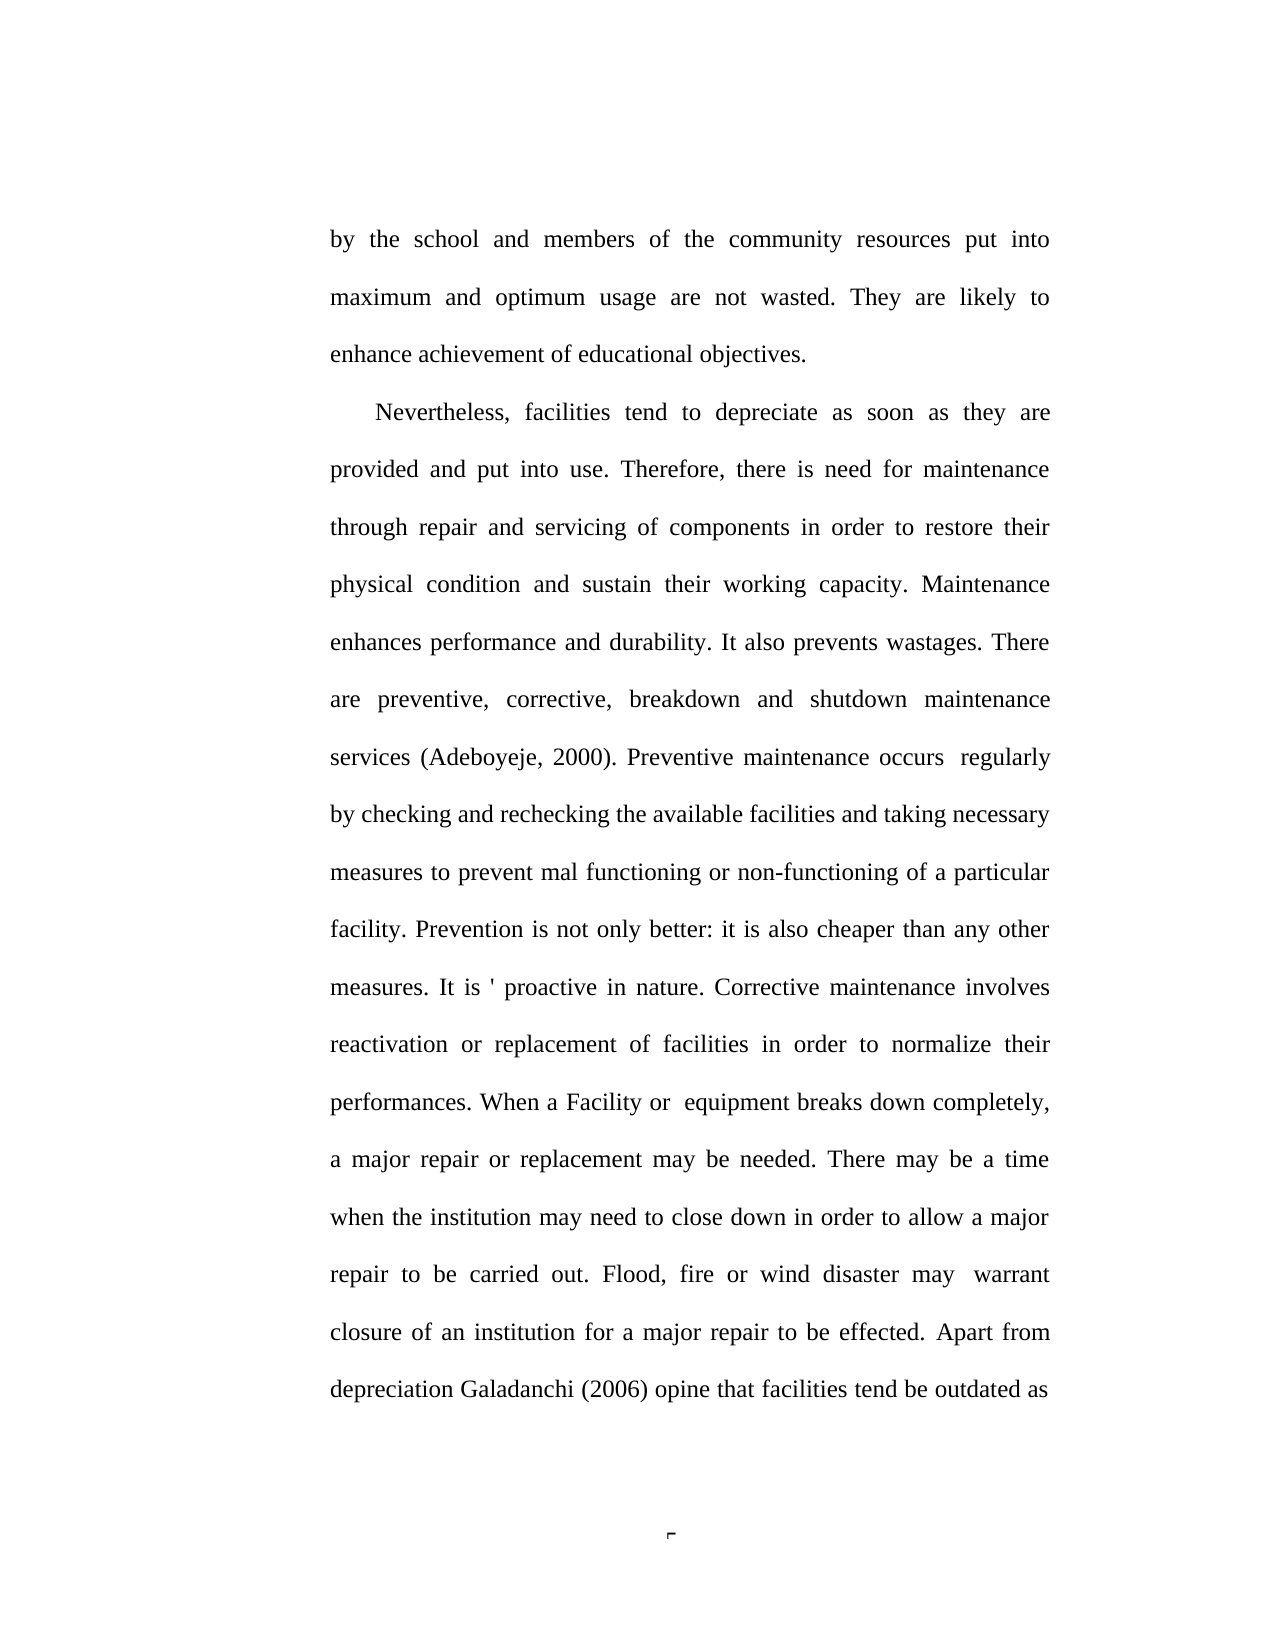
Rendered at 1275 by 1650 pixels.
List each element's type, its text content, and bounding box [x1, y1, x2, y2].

text Nevertheless, facilities tend to depreciate as soon as they are provided and put into use. Therefore, there is need for maintenance through repair and servicing of components in order to restore their physical condition and sustain their working capacity. Maintenance enhances performance and durability. It also prevents wastages. There are preventive, corrective, breakdown and shutdown maintenance services (Adeboyeje, 2000). Preventive maintenance occurs regularly by checking and rechecking the available facilities and taking necessary measures to prevent mal functioning or non-functioning of a particular facility. Prevention is not only better: it is also cheaper than any other measures. It is ' proactive in nature. Corrective maintenance involves reactivation or replacement of facilities in order to normalize their performances. When a Facility or equipment breaks down completely, a major repair or replacement may be needed. There may be a time when the institution may need to close down in order to allow a major repair to be carried out. Flood, fire or wind disaster may warrant closure of an institution for a major repair to be effected. Apart from depreciation Galadanchi (2006) opine that facilities tend be outdated as [330, 397, 1050, 1403]
text by the school and members of the community resources put into maximum and optimum usage are not wasted. They are likely to enhance achievement of educational objectives. [330, 224, 1050, 368]
